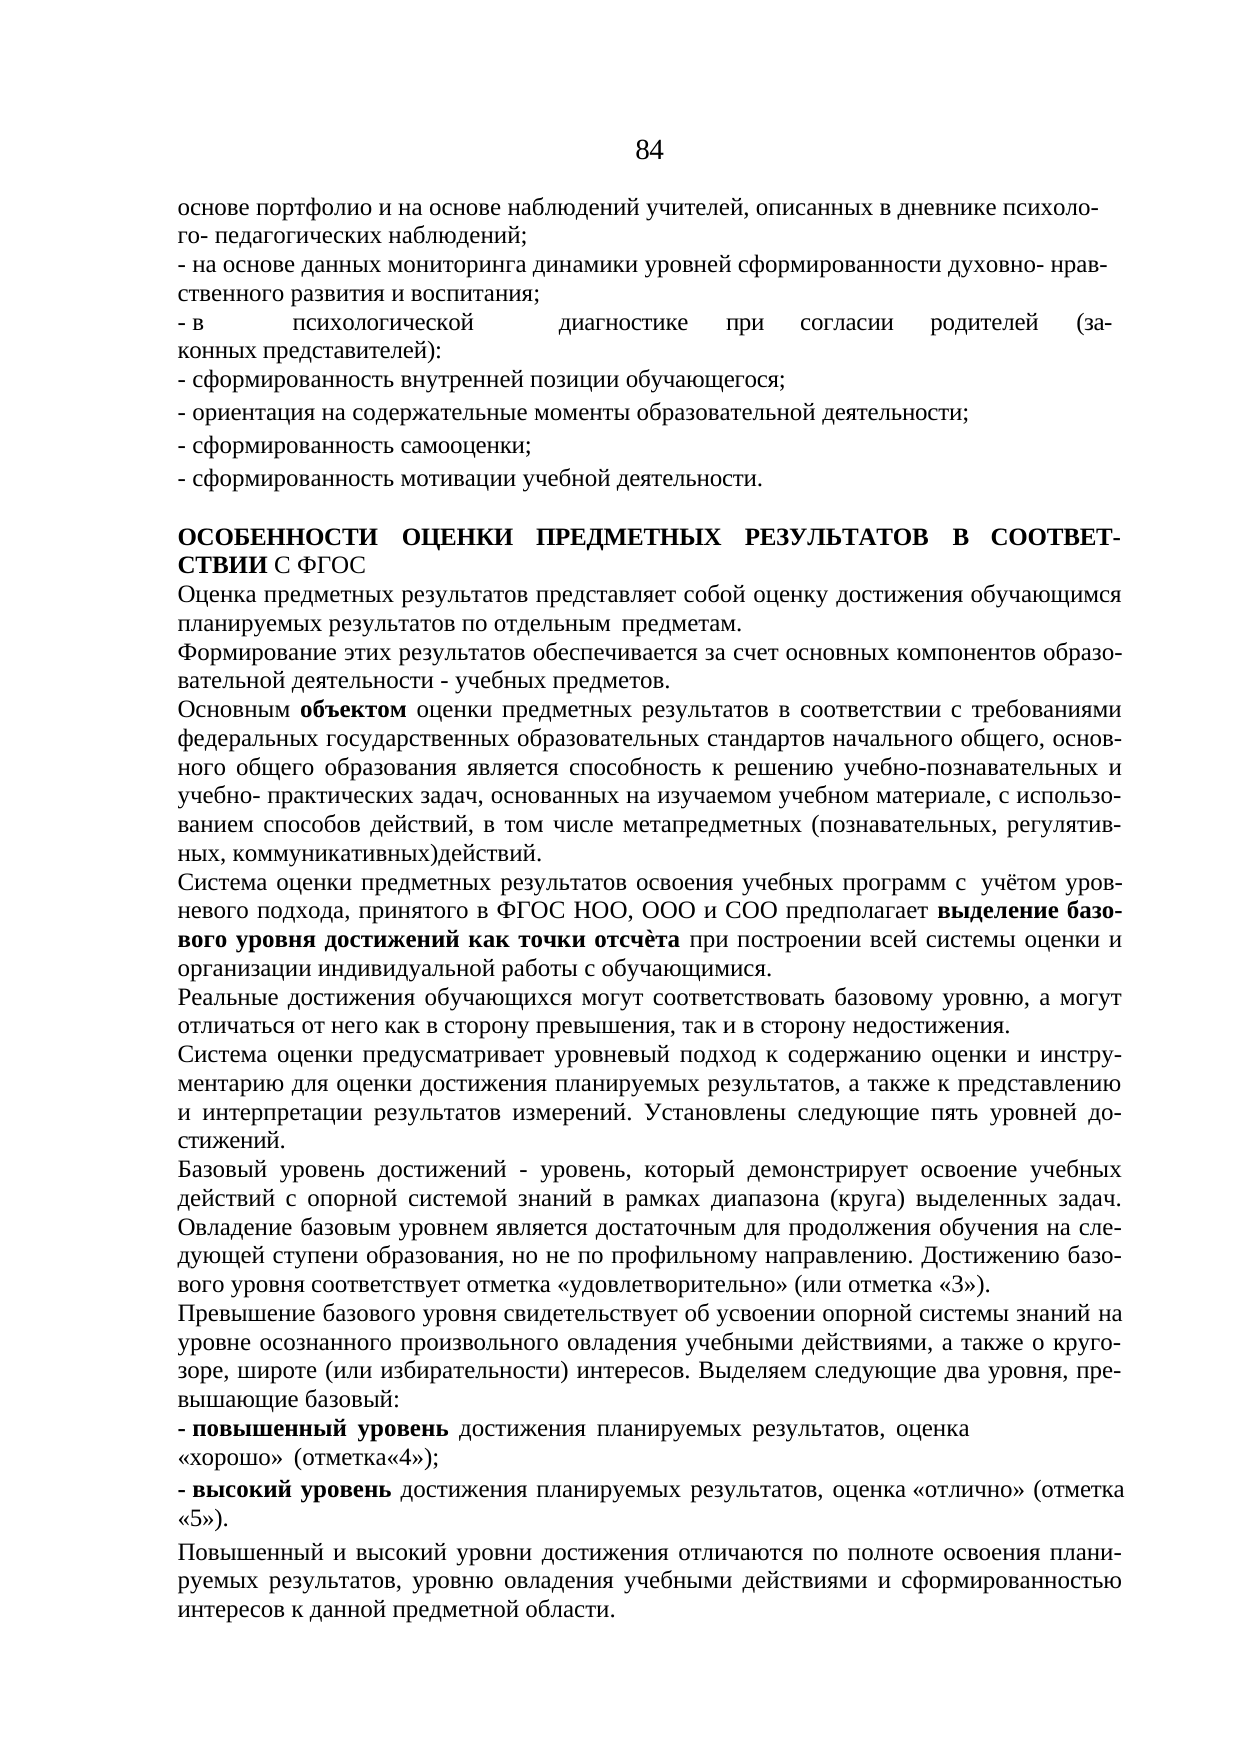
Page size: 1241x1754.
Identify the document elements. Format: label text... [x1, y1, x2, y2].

text основе портфолио и на основе наблюдений учителей, описанных в дневнике психоло- го- педагогических наблюдений; [177, 192, 1123, 249]
text Реальные достижения обучающихся могут соответствовать базовому уровню, а могут отличаться от него как в сторону превышения, так и в сторону недостижения. [177, 982, 1122, 1039]
text «5»). [177, 1503, 1240, 1532]
list на основе данных мониторинга динамики уровней сформированности духовно- нрав- ственного развития и воспитания; [177, 249, 1122, 307]
text Превышение базового уровня свидетельствует об усвоении опорной системы знаний на уровне осознанного произвольного овладения учебными действиями, а также о круго- зоре, широте (или избирательности) интересов. Выделяем следующие два уровня, пре- вышающие базовый: [177, 1298, 1123, 1413]
list сформированность мотивации учебной деятельности. [177, 463, 1240, 492]
text Система оценки предусматривает уровневый подход к содержанию оценки и инстру- ментарию для оценки достижения планируемых результатов, а также к представлению и интерпретации результатов измерений. Установлены следующие пять уровней до- стижений. [177, 1039, 1123, 1154]
text Базовый уровень достижений - уровень, который демонстрирует освоение учебных действий с опорной системой знаний в рамках диапазона (круга) выделенных задач. Овладение базовым уровнем является достаточным для продолжения обучения на сле- дующей ступени образования, но не по профильному направлению. Достижению базо- вого уровня соответствует отметка «удовлетворительно» (или отметка «3»). [177, 1154, 1123, 1298]
list сформированность внутренней позиции обучающегося; [177, 364, 1240, 393]
list повышенный уровень достижения планируемых результатов, оценка «хорошо» (отметка«4»); [177, 1413, 1088, 1470]
text Система оценки предметных результатов освоения учебных программ с учётом уров- невого подхода, принятого в ФГОС НОО, ООО и СОО предполагает выделение базо- вого уровня достижений как точки отсчѐта при построении всей системы оценки и организации индивидуальной работы с обучающимися. [177, 867, 1123, 982]
subtitle ОСОБЕННОСТИ ОЦЕНКИ ПРЕДМЕТНЫХ РЕЗУЛЬТАТОВ В СООТВЕТ- СТВИИ С ФГОС [177, 522, 1123, 579]
text Оценка предметных результатов представляет собой оценку достижения обучающимся планируемых результатов по отдельным предметам. [177, 579, 1122, 637]
list ориентация на содержательные моменты образовательной деятельности; [177, 397, 1240, 425]
text Формирование этих результатов обеспечивается за счет основных компонентов образо- вательной деятельности - учебных предметов. [177, 637, 1123, 694]
list высокий уровень достижения планируемых результатов, оценка «отлично» (отметка [177, 1475, 1240, 1503]
text Повышенный и высокий уровни достижения отличаются по полноте освоения плани- руемых результатов, уровню овладения учебными действиями и сформированностью интересов к данной предметной области. [177, 1537, 1123, 1623]
text Основным объектом оценки предметных результатов в соответствии с требованиями федеральных государственных образовательных стандартов начального общего, основ- ного общего образования является способность к решению учебно-познавательных и учебно- практических задач, основанных на изучаемом учебном материале, с использо- ванием способов действий, в том числе метапредметных (познавательных, регулятив- ных, коммуникативных)действий. [177, 694, 1123, 867]
list сформированность самооценки; [177, 430, 1240, 459]
list в психологической диагностике при согласии родителей (за- конных представителей): [177, 307, 1114, 364]
